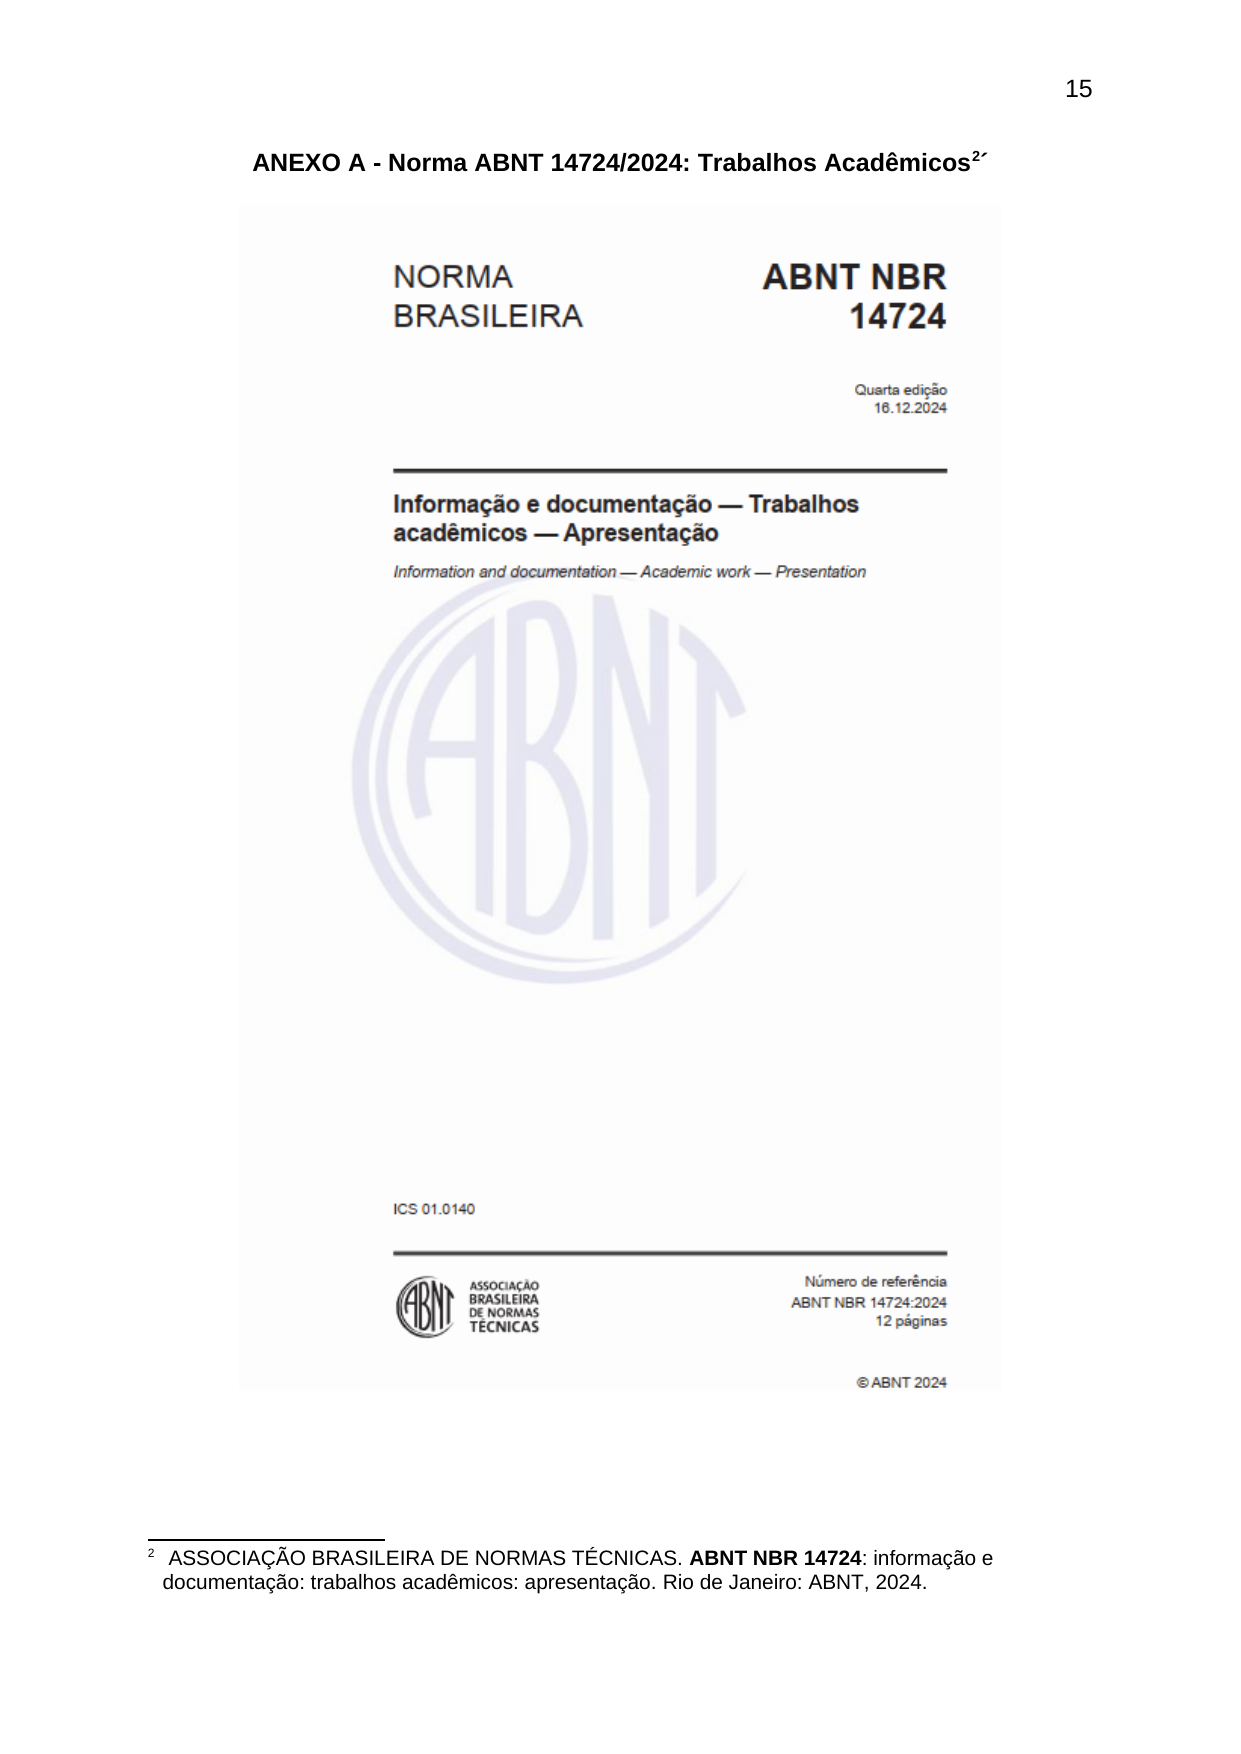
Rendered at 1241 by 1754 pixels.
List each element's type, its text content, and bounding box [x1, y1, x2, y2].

text ANEXO A - Norma ABNT 14724/2024: Trabalhos Acadêmicos´ [148, 148, 1092, 176]
picture [238, 205, 1002, 1391]
